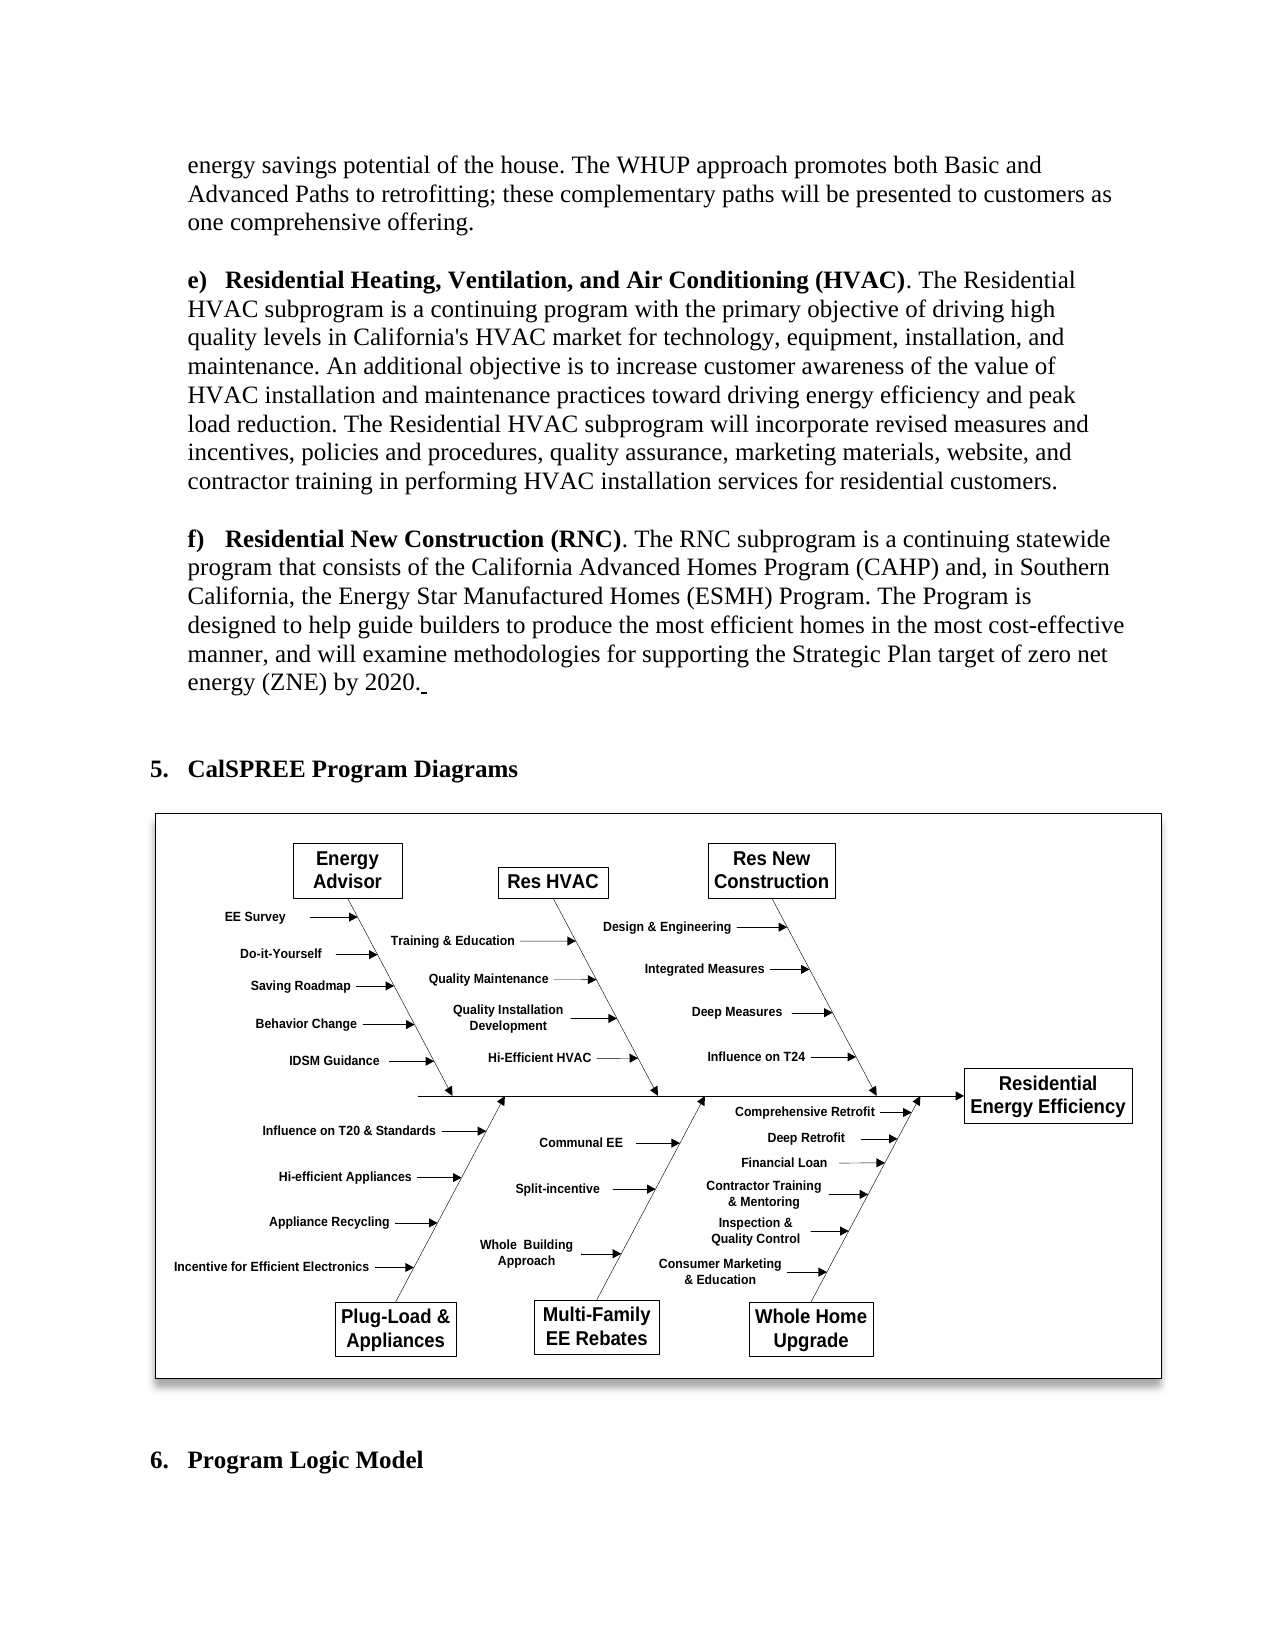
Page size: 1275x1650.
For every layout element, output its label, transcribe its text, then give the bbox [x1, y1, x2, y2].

text f) Residential New Construction (RNC). The RNC subprogram is a continuing statewide program that consists of the California Advanced Homes Program (CAHP) and, in , the Energy Star Manufactured Homes (ESMH) Program. The Program is designed to help guide builders to produce the most efficient homes in the most cost-effective manner, and will examine methodologies for supporting the Strategic Plan target of zero net energy (ZNE) by 2020. [187, 524, 1125, 696]
text e) Residential Heating, Ventilation, and Air Conditioning (HVAC). The Residential HVAC subprogram is a continuing program with the primary objective of driving high quality levels in 's HVAC market for technology, equipment, installation, and maintenance. An additional objective is to increase customer awareness of the value of HVAC installation and maintenance practices toward driving energy efficiency and peak load reduction. The Residential HVAC subprogram will incorporate revised measures and incentives, policies and procedures, quality assurance, marketing materials, website, and contractor training in performing HVAC installation services for residential customers. [187, 265, 1125, 495]
list Program Logic Model [150, 1445, 1125, 1474]
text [187, 150, 1125, 236]
list CalSPREE Program Diagrams [150, 754, 1125, 782]
